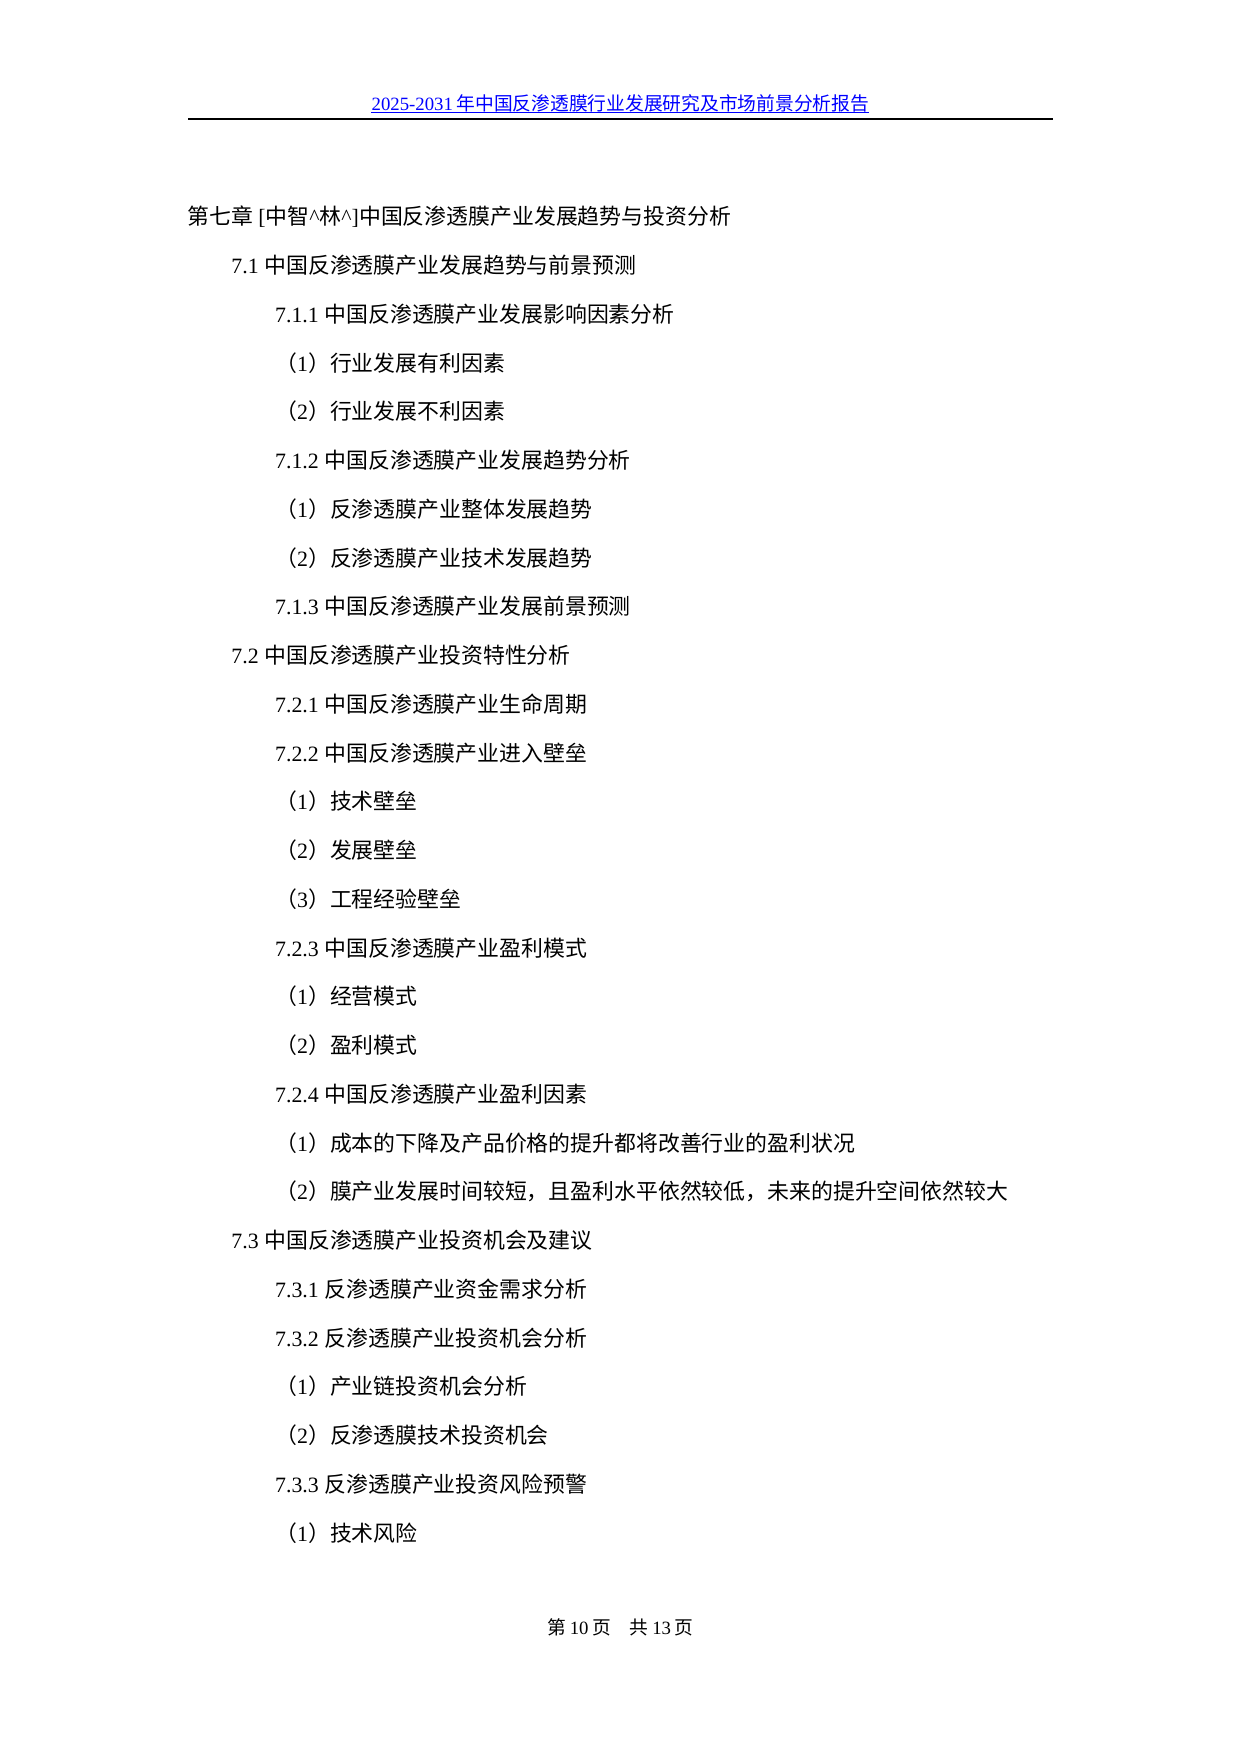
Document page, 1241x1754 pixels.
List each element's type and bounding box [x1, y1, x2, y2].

text [187, 150, 1053, 1548]
